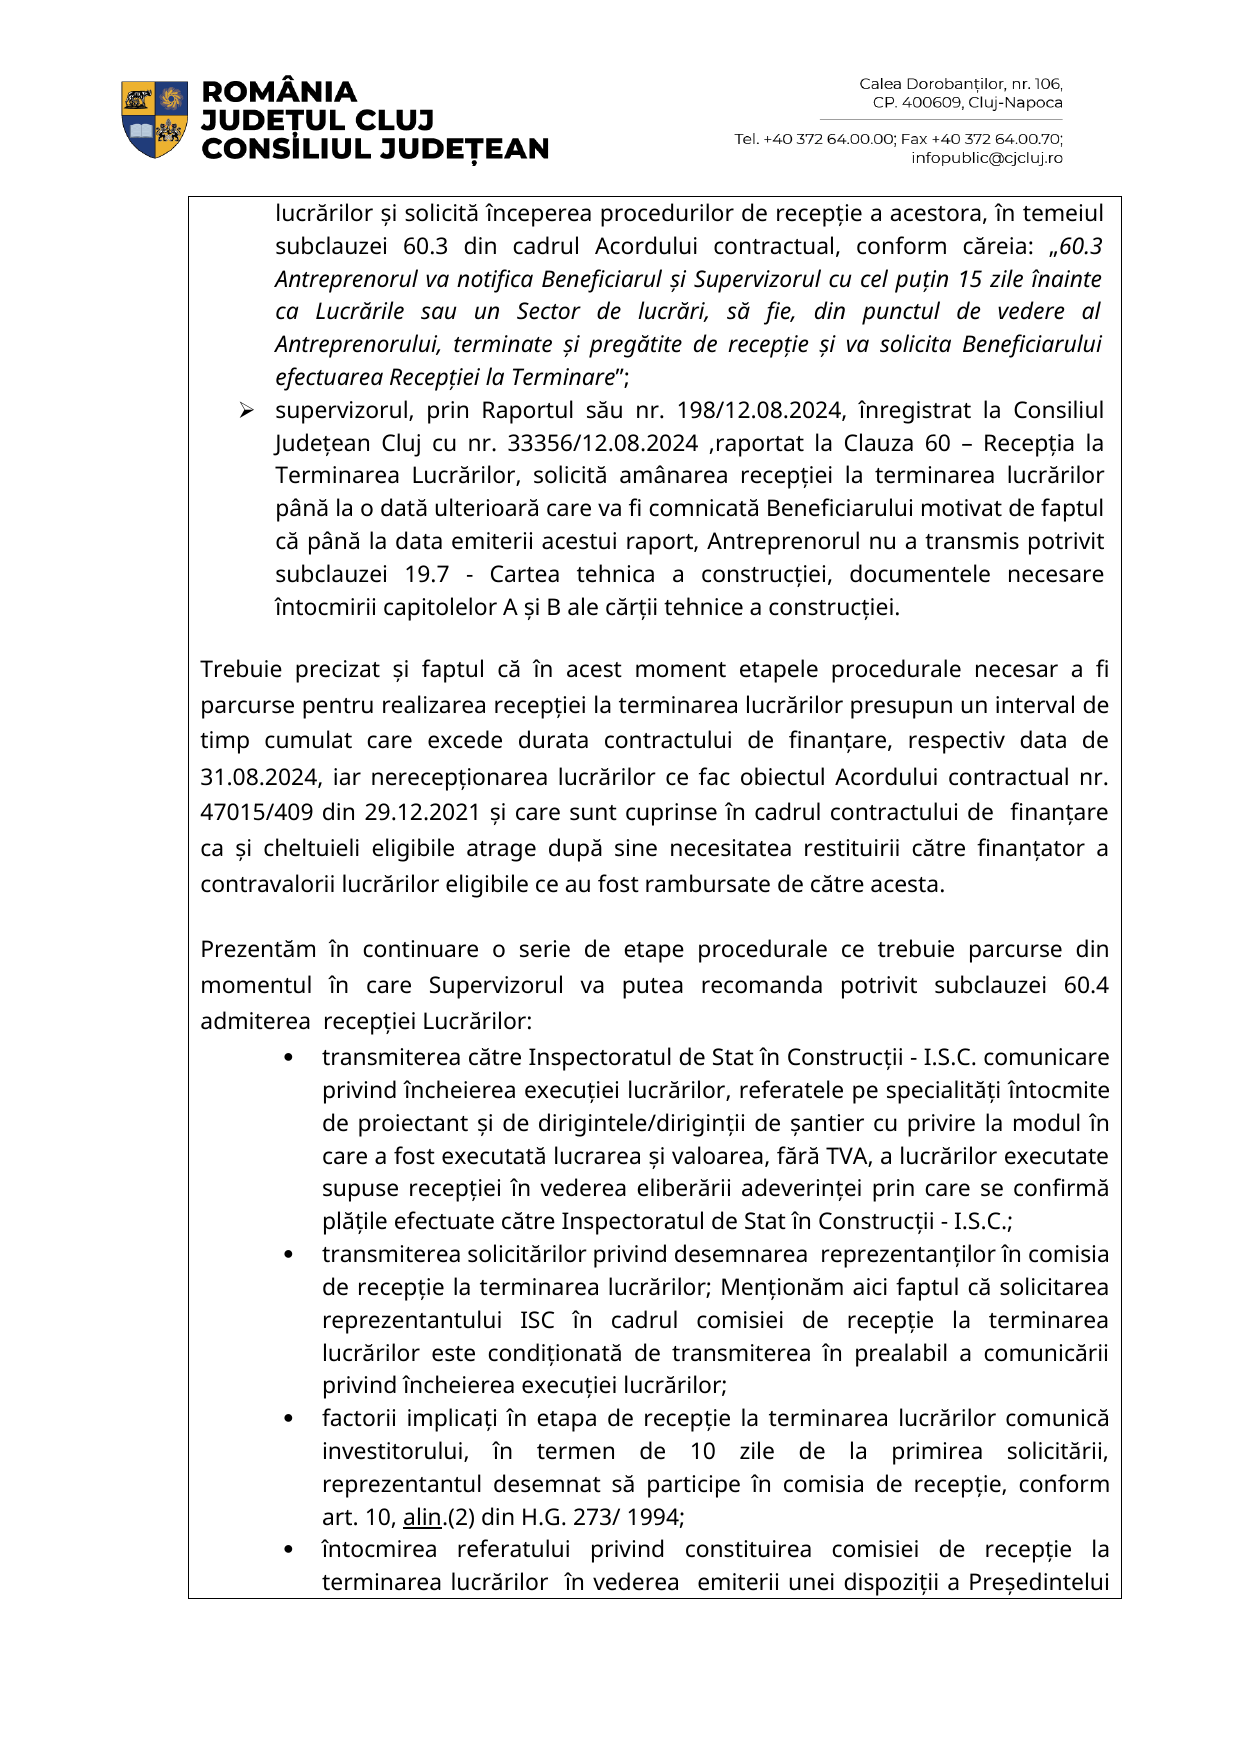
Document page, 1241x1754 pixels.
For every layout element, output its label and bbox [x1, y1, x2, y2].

table_cell [189, 197, 1121, 1597]
